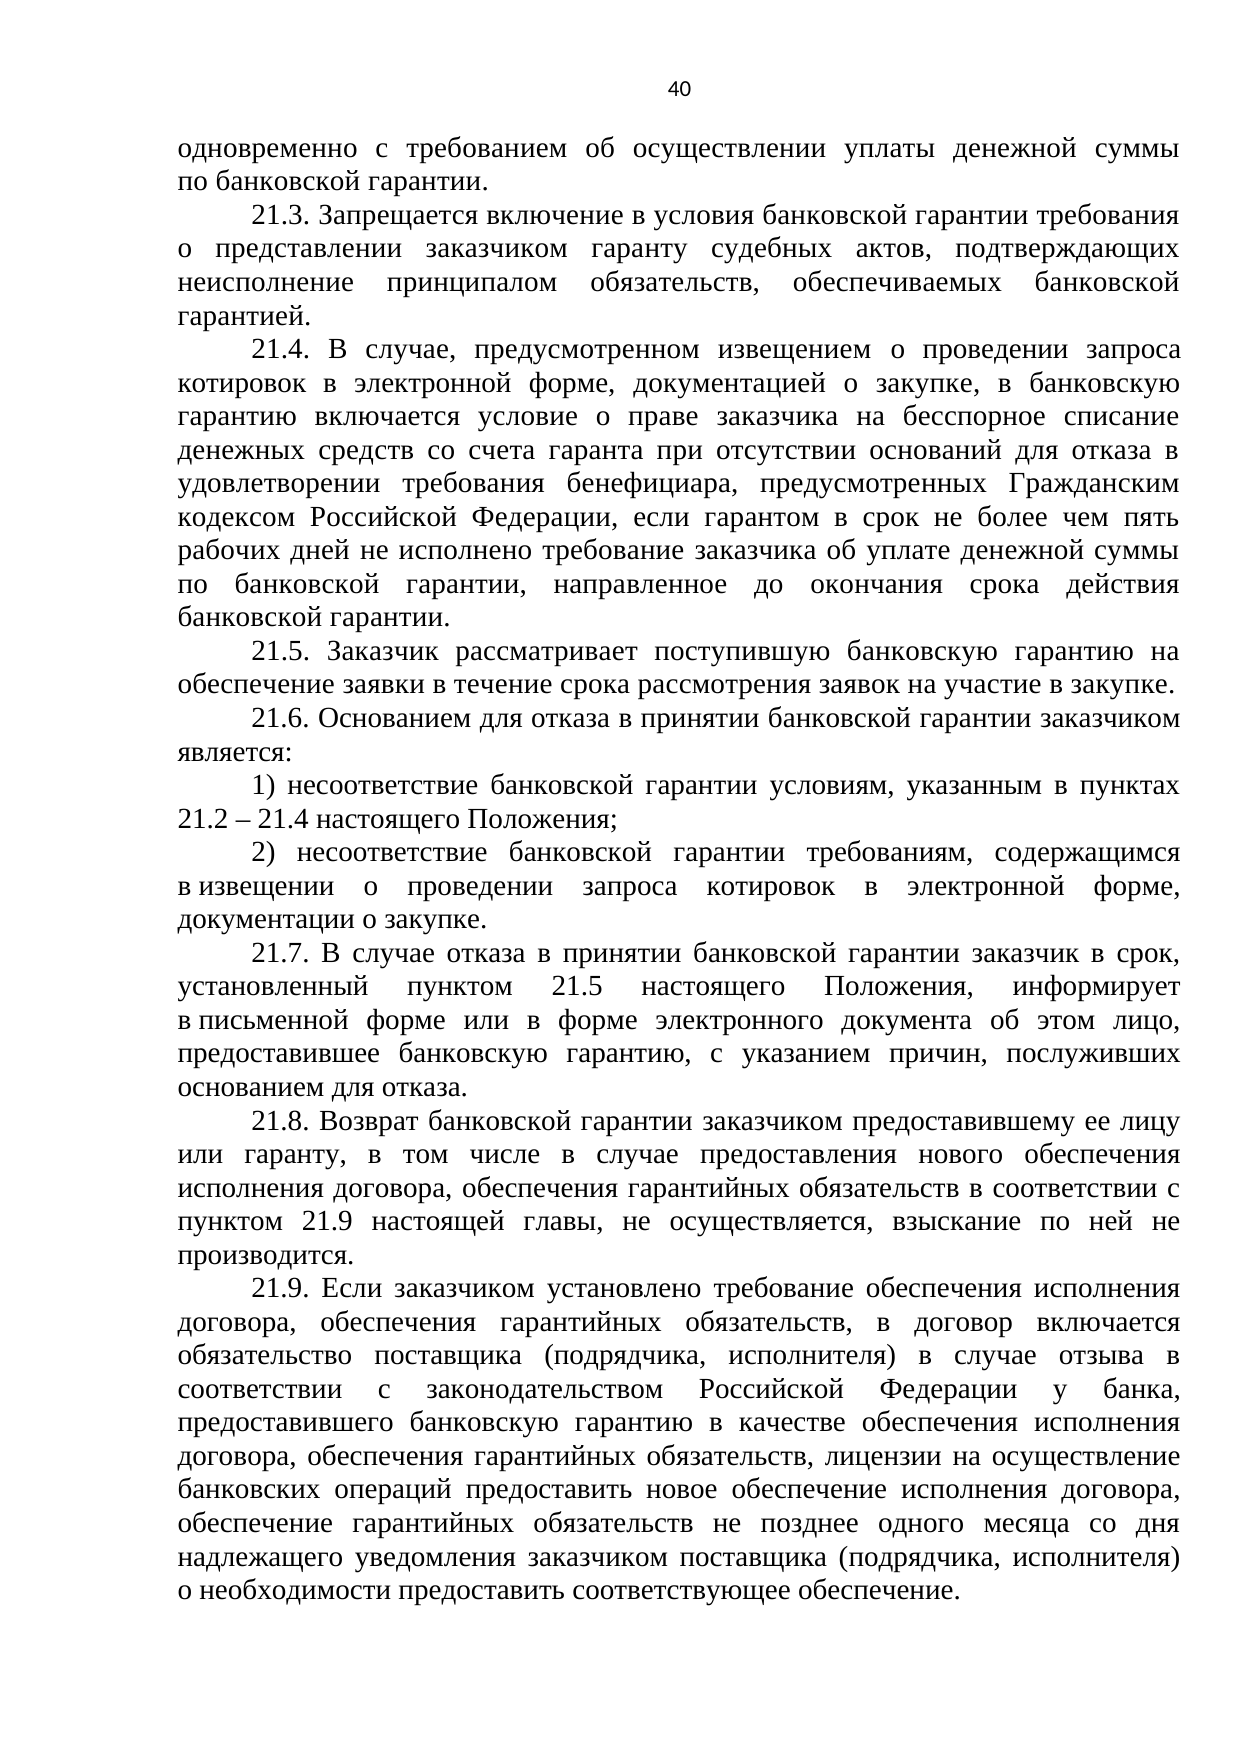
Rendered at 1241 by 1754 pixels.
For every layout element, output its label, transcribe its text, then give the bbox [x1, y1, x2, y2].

text 21.4. В случае, предусмотренном извещением о проведении запроса котировок в электронной форме, документацией о закупке, в банковскую гарантию включается условие о праве заказчика на бесспорное списание денежных средств со счета гаранта при отсутствии оснований для отказа в удовлетворении требования бенефициара, предусмотренных Гражданским кодексом Российской Федерации, если гарантом в срок не более чем пять рабочих дней не исполнено требование заказчика об уплате денежной суммы по банковской гарантии, направленное до окончания срока действия банковской гарантии. [177, 331, 1181, 633]
text 21.5. Заказчик рассматривает поступившую банковскую гарантию на обеспечение заявки в течение срока рассмотрения заявок на участие в закупке. [177, 633, 1181, 700]
text 1) несоответствие банковской гарантии условиям, указанным в пунктах 21.2 – 21.4 настоящего Положения; [177, 767, 1181, 834]
text 21.9. Если заказчиком установлено требование обеспечения исполнения договора, обеспечения гарантийных обязательств, в договор включается обязательство поставщика (подрядчика, исполнителя) в случае отзыва в соответствии с законодательством Российской Федерации у банка, предоставившего банковскую гарантию в качестве обеспечения исполнения договора, обеспечения гарантийных обязательств, лицензии на осуществление банковских операций предоставить новое обеспечение исполнения договора, обеспечение гарантийных обязательств не позднее одного месяца со дня надлежащего уведомления заказчиком поставщика (подрядчика, исполнителя) о необходимости предоставить соответствующее обеспечение. [177, 1270, 1181, 1606]
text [177, 130, 1181, 197]
text 2) несоответствие банковской гарантии требованиям, содержащимся в извещении о проведении запроса котировок в электронной форме, документации о закупке. [177, 834, 1181, 935]
text 21.8. Возврат банковской гарантии заказчиком предоставившему ее лицу или гаранту, в том числе в случае предоставления нового обеспечения исполнения договора, обеспечения гарантийных обязательств в соответствии с пунктом 21.9 настоящей главы, не осуществляется, взыскание по ней не производится. [177, 1103, 1181, 1270]
text 21.6. Основанием для отказа в принятии банковской гарантии заказчиком является: [177, 700, 1181, 767]
text 21.3. Запрещается включение в условия банковской гарантии требования о представлении заказчиком гаранту судебных актов, подтверждающих неисполнение принципалом обязательств, обеспечиваемых банковской гарантией. [177, 197, 1181, 331]
text 21.7. В случае отказа в принятии банковской гарантии заказчик в срок, установленный пунктом 21.5 настоящего Положения, информирует в письменной форме или в форме электронного документа об этом лицо, предоставившее банковскую гарантию, с указанием причин, послуживших основанием для отказа. [177, 935, 1181, 1103]
